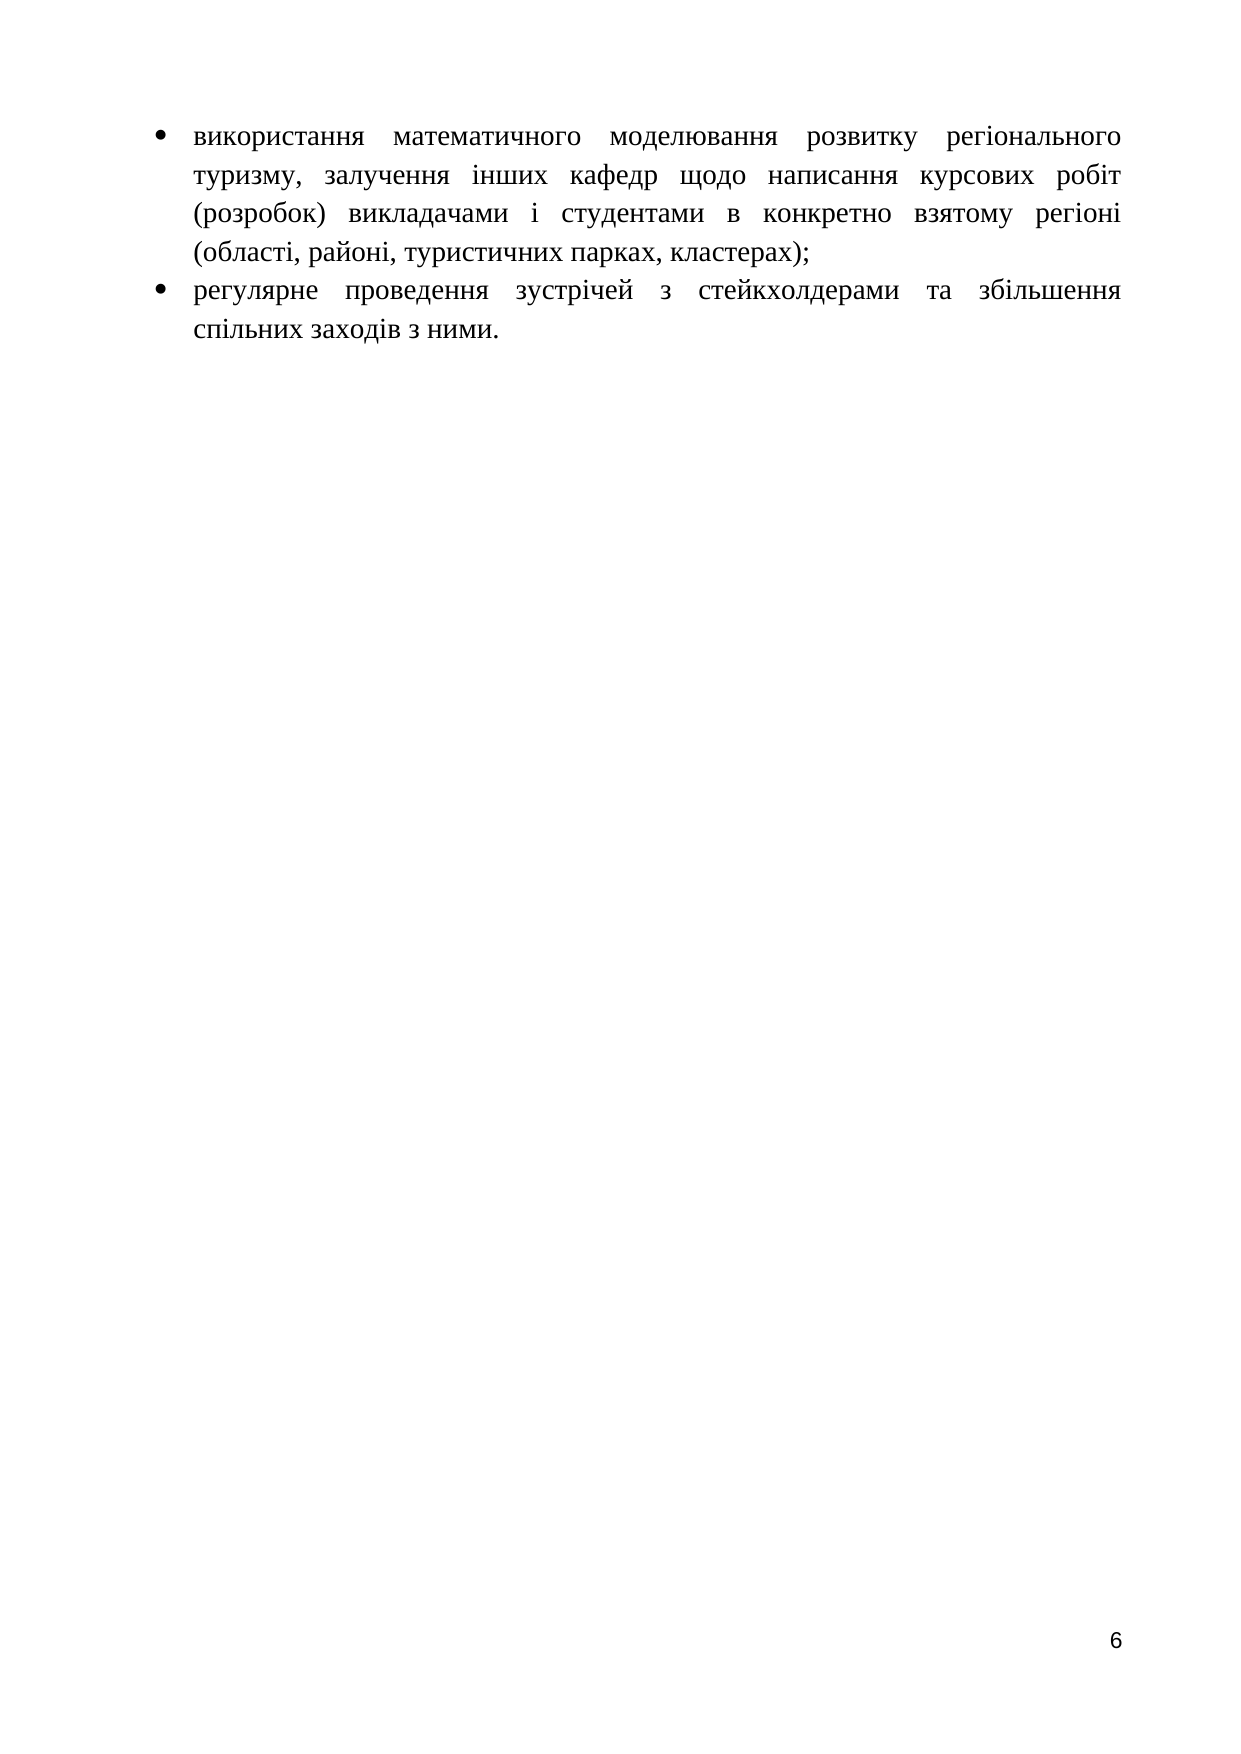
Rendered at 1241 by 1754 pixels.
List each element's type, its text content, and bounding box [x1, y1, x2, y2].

list використання математичного моделювання розвитку регіонального туризму, залучення інших кафедр щодо написання курсових робіт (розробок) викладачами і студентами в конкретно взятому регіоні (області, районі, туристичних парках, кластерах); [156, 118, 1122, 267]
list регулярне проведення зустрічей з стейкхолдерами та збільшення спільних заходів з ними. [156, 272, 1122, 344]
